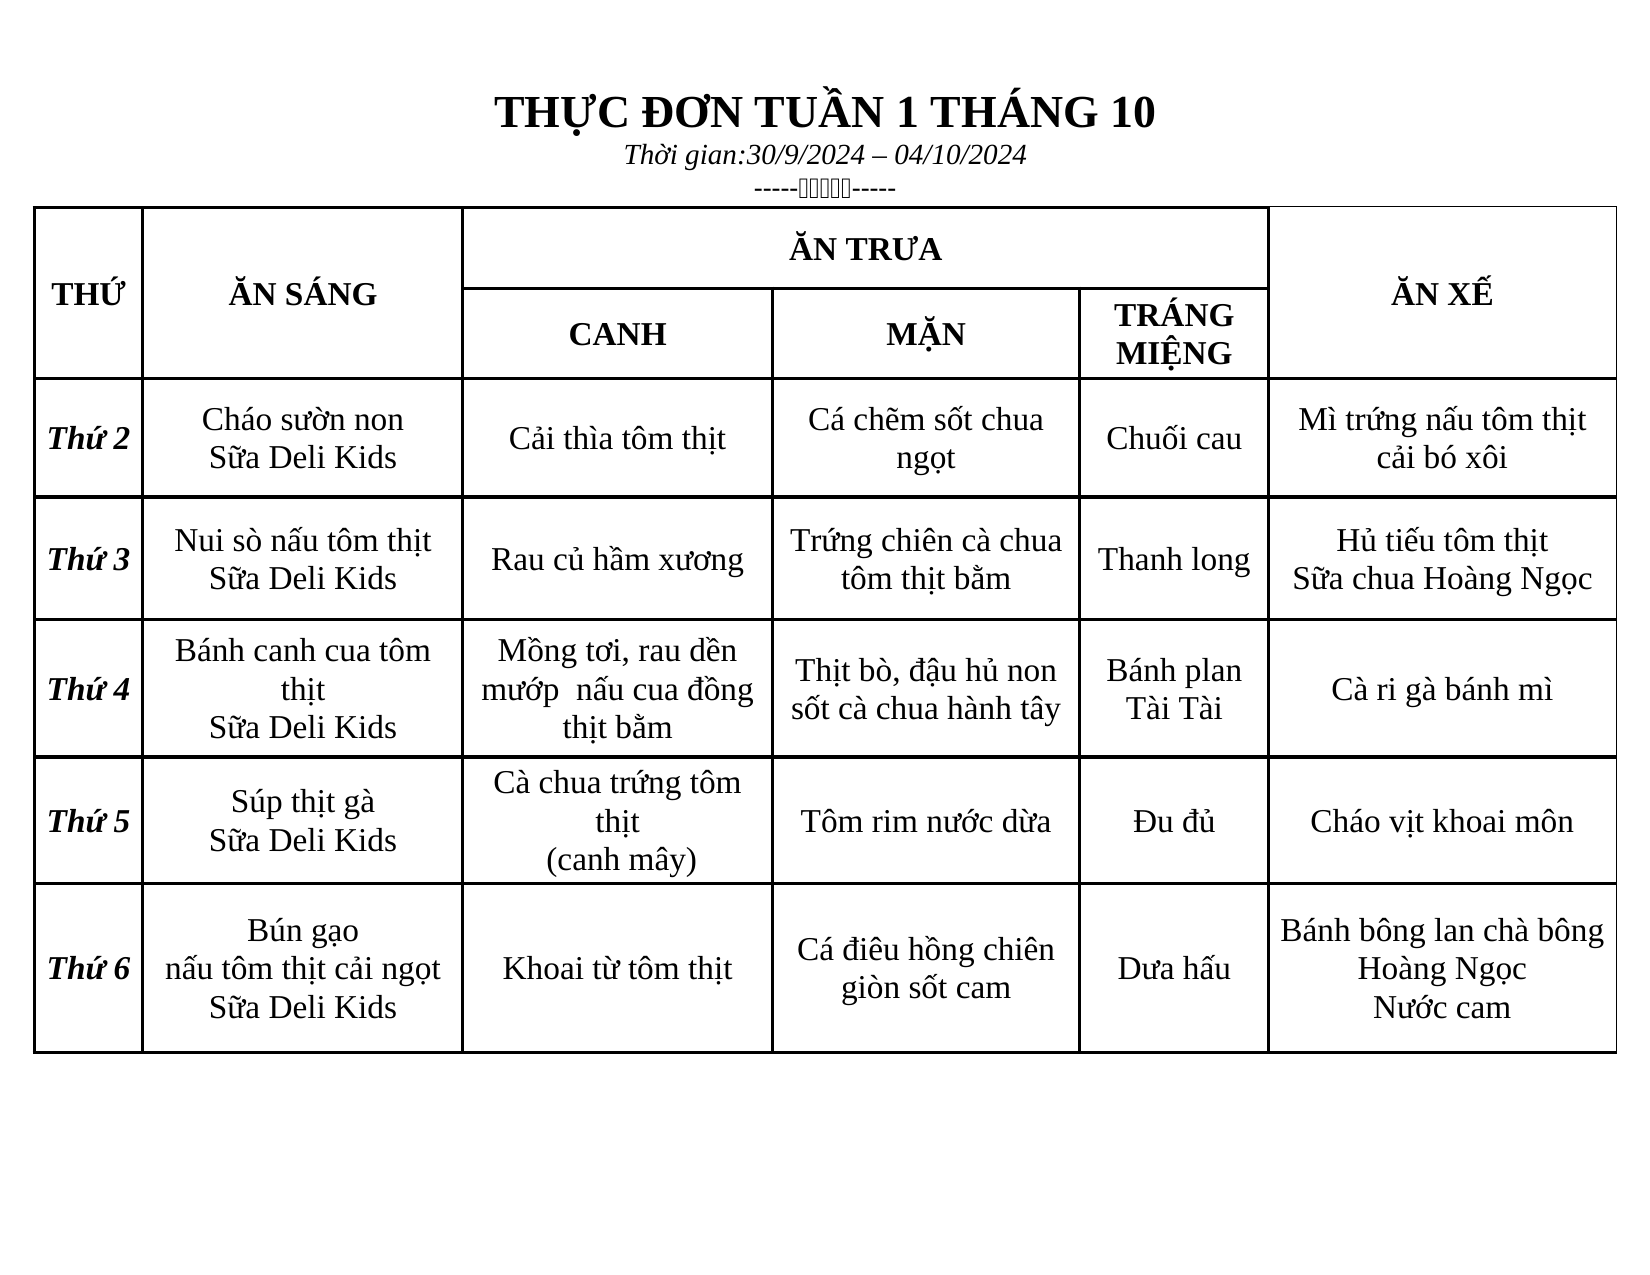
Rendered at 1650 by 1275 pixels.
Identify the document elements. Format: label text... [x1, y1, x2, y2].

table_cell Khoai từ tôm thịt [464, 885, 771, 1051]
table_cell Thứ 4 [36, 621, 141, 755]
table_cell Cá điêu hồng chiên giòn sốt cam [774, 885, 1078, 1051]
table_header ĂN XẾ [1270, 207, 1616, 377]
table_cell Cháo vịt khoai môn [1270, 759, 1616, 882]
table_cell Cháo sườn non Sữa Deli Kids [144, 380, 461, 495]
table_cell Súp thịt gà Sữa Deli Kids [144, 759, 461, 882]
table_cell Mì trứng nấu tôm thịt cải bó xôi [1270, 380, 1616, 495]
table_cell Thịt bò, đậu hủ non sốt cà chua hành tây [774, 621, 1078, 755]
table_cell Cà ri gà bánh mì [1270, 621, 1616, 755]
table_header ĂN TRƯA [464, 209, 1267, 287]
table_cell Đu đủ [1081, 759, 1267, 882]
table_cell Thứ 3 [36, 499, 141, 618]
table_cell Thứ 6 [36, 885, 141, 1051]
table_cell Bánh canh cua tôm thịt Sữa Deli Kids [144, 621, 461, 755]
table_cell Mồng tơi, rau dền mướp nấu cua đồng thịt bằm [464, 621, 771, 755]
table_cell MẶN [774, 290, 1078, 377]
text THỰC ĐƠN TUẦN 1 THÁNG 10 Thời gian:30/9/2024 – 04/10/2024 [150, 84, 1500, 171]
table_cell Thứ 5 [36, 759, 141, 882]
table_cell Chuối cau [1081, 380, 1267, 495]
table_cell Bún gạo nấu tôm thịt cải ngọt Sữa Deli Kids [144, 885, 461, 1051]
table_cell Thứ 2 [36, 380, 141, 495]
table_cell Cá chẽm sốt chua ngọt [774, 380, 1078, 495]
table_cell Trứng chiên cà chua tôm thịt bằm [774, 499, 1078, 618]
table_cell Hủ tiếu tôm thịt Sữa chua Hoàng Ngọc [1270, 499, 1616, 618]
table_cell CANH [464, 290, 771, 377]
table_cell TRÁNG MIỆNG [1081, 290, 1267, 377]
text ---------- [150, 171, 1500, 206]
table_cell Bánh plan Tài Tài [1081, 621, 1267, 755]
table_cell Tôm rim nước dừa [774, 759, 1078, 882]
table_cell Bánh bông lan chà bông Hoàng Ngọc Nước cam [1270, 885, 1616, 1051]
table_cell Nui sò nấu tôm thịt Sữa Deli Kids [144, 499, 461, 618]
table_cell Thanh long [1081, 499, 1267, 618]
table_cell Rau củ hầm xương [464, 499, 771, 618]
table_cell Cà chua trứng tôm thịt (canh mây) [464, 759, 771, 882]
table_cell Cải thìa tôm thịt [464, 380, 771, 495]
table_cell Dưa hấu [1081, 885, 1267, 1051]
table_header ĂN SÁNG [144, 209, 461, 377]
table_header THỨ [36, 209, 141, 377]
